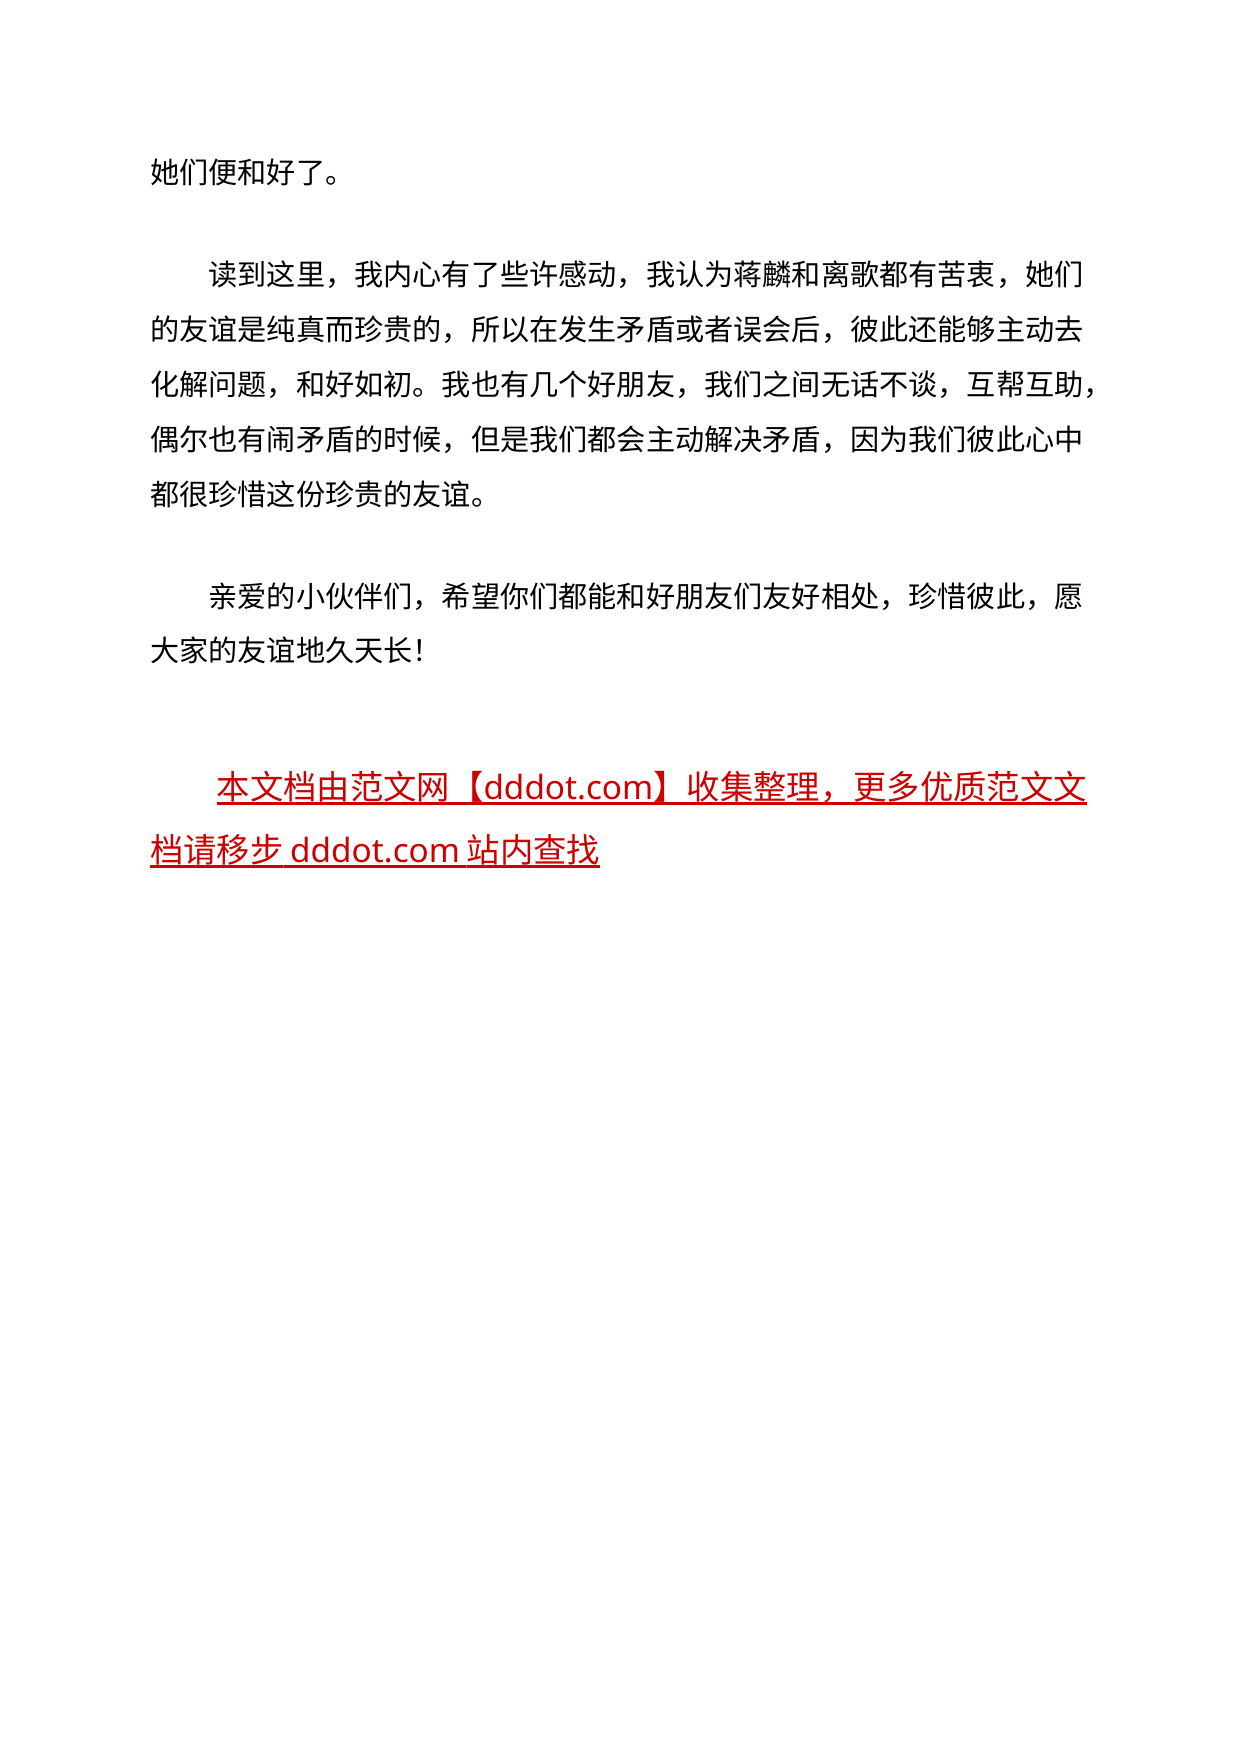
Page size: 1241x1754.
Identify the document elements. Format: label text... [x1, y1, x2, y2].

text 读到这里，我内心有了些许感动，我认为蒋麟和离歌都有苦衷，她们的友谊是纯真而珍贵的，所以在发生矛盾或者误会后，彼此还能够主动去化解问题，和好如初。我也有几个好朋友，我们之间无话不谈，互帮互助，偶尔也有闹矛盾的时候，但是我们都会主动解决矛盾，因为我们彼此心中都很珍惜这份珍贵的友谊。 [150, 252, 1090, 514]
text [150, 150, 1090, 192]
text 本文档由范文网【dddot.com】收集整理，更多优质范文文档请移步dddot.com站内查找 [150, 761, 1090, 872]
text 亲爱的小伙伴们，希望你们都能和好朋友们友好相处，珍惜彼此，愿大家的友谊地久天长！ [150, 573, 1090, 670]
